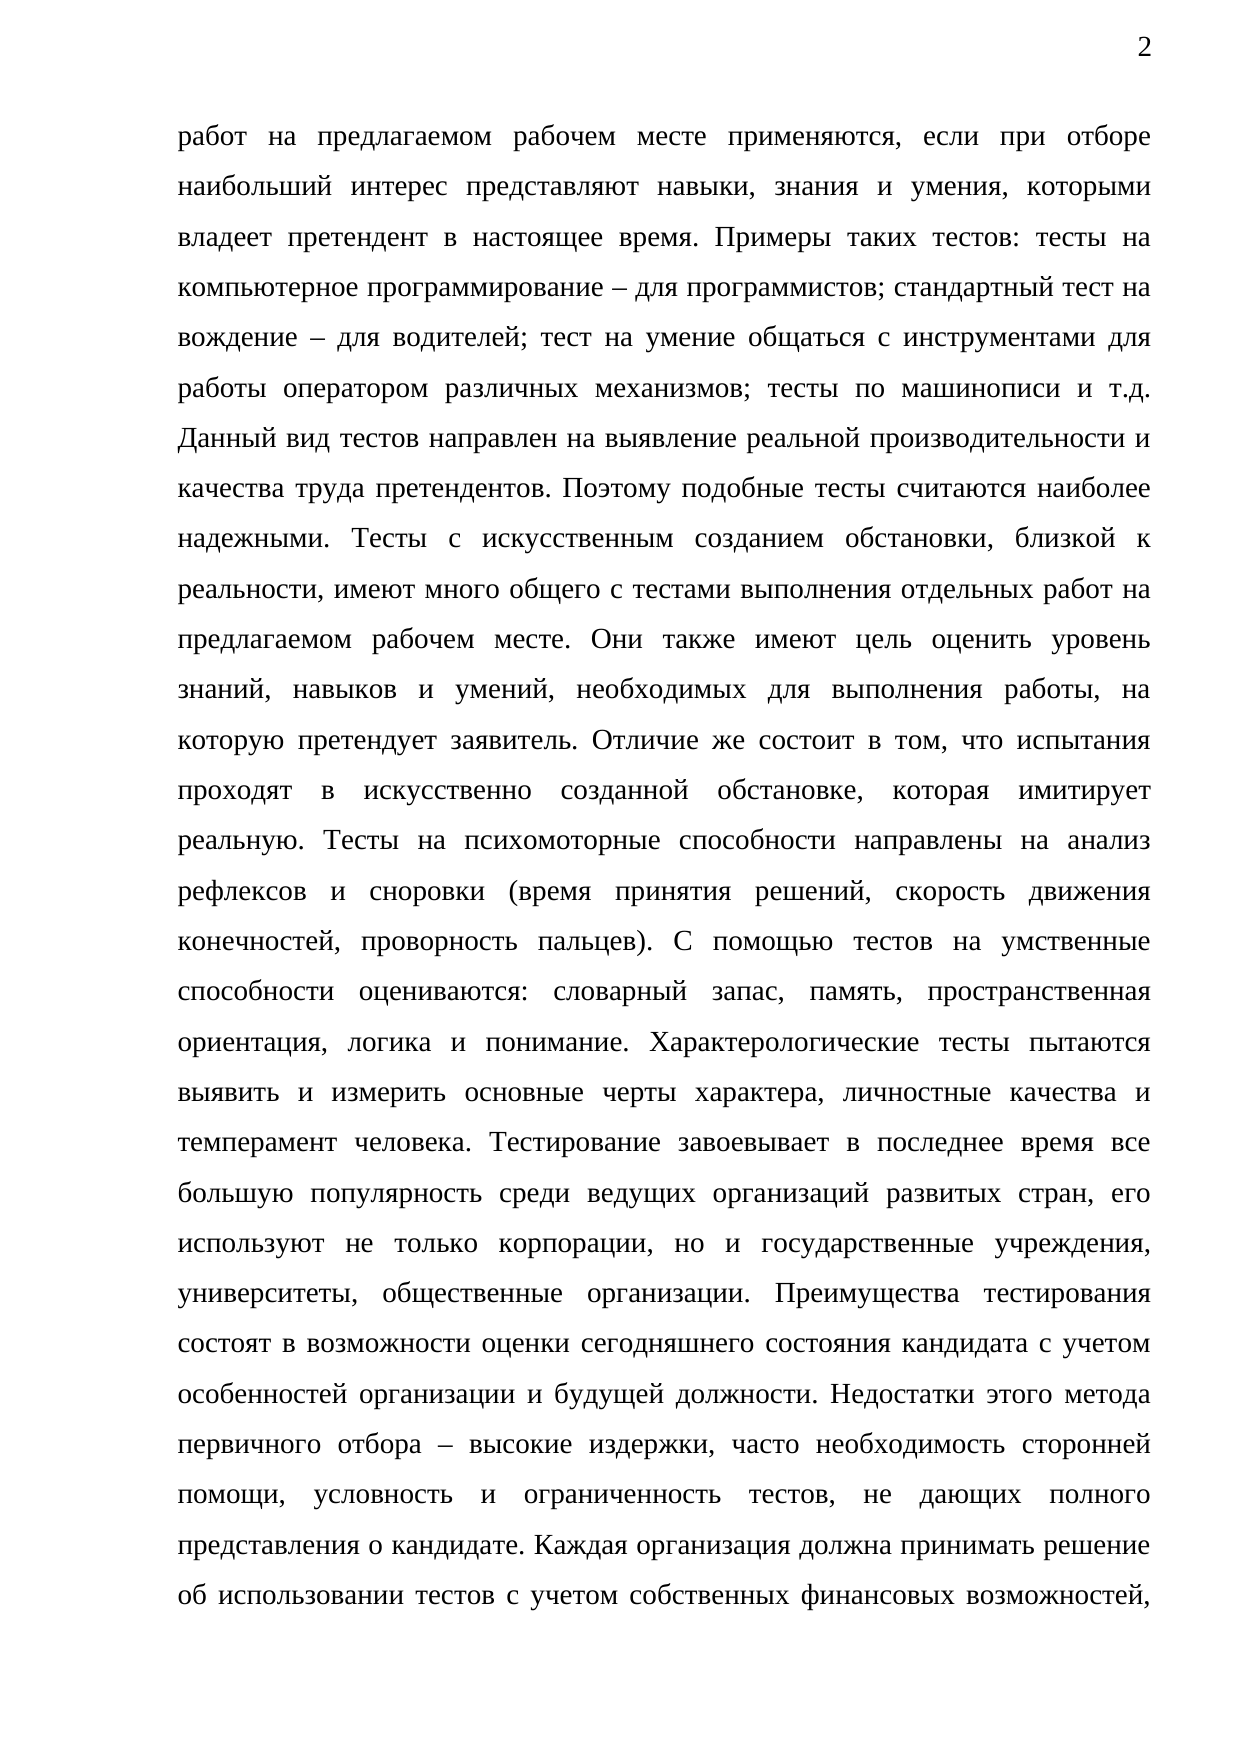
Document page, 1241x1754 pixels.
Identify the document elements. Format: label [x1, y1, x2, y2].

text [177, 118, 1152, 1611]
